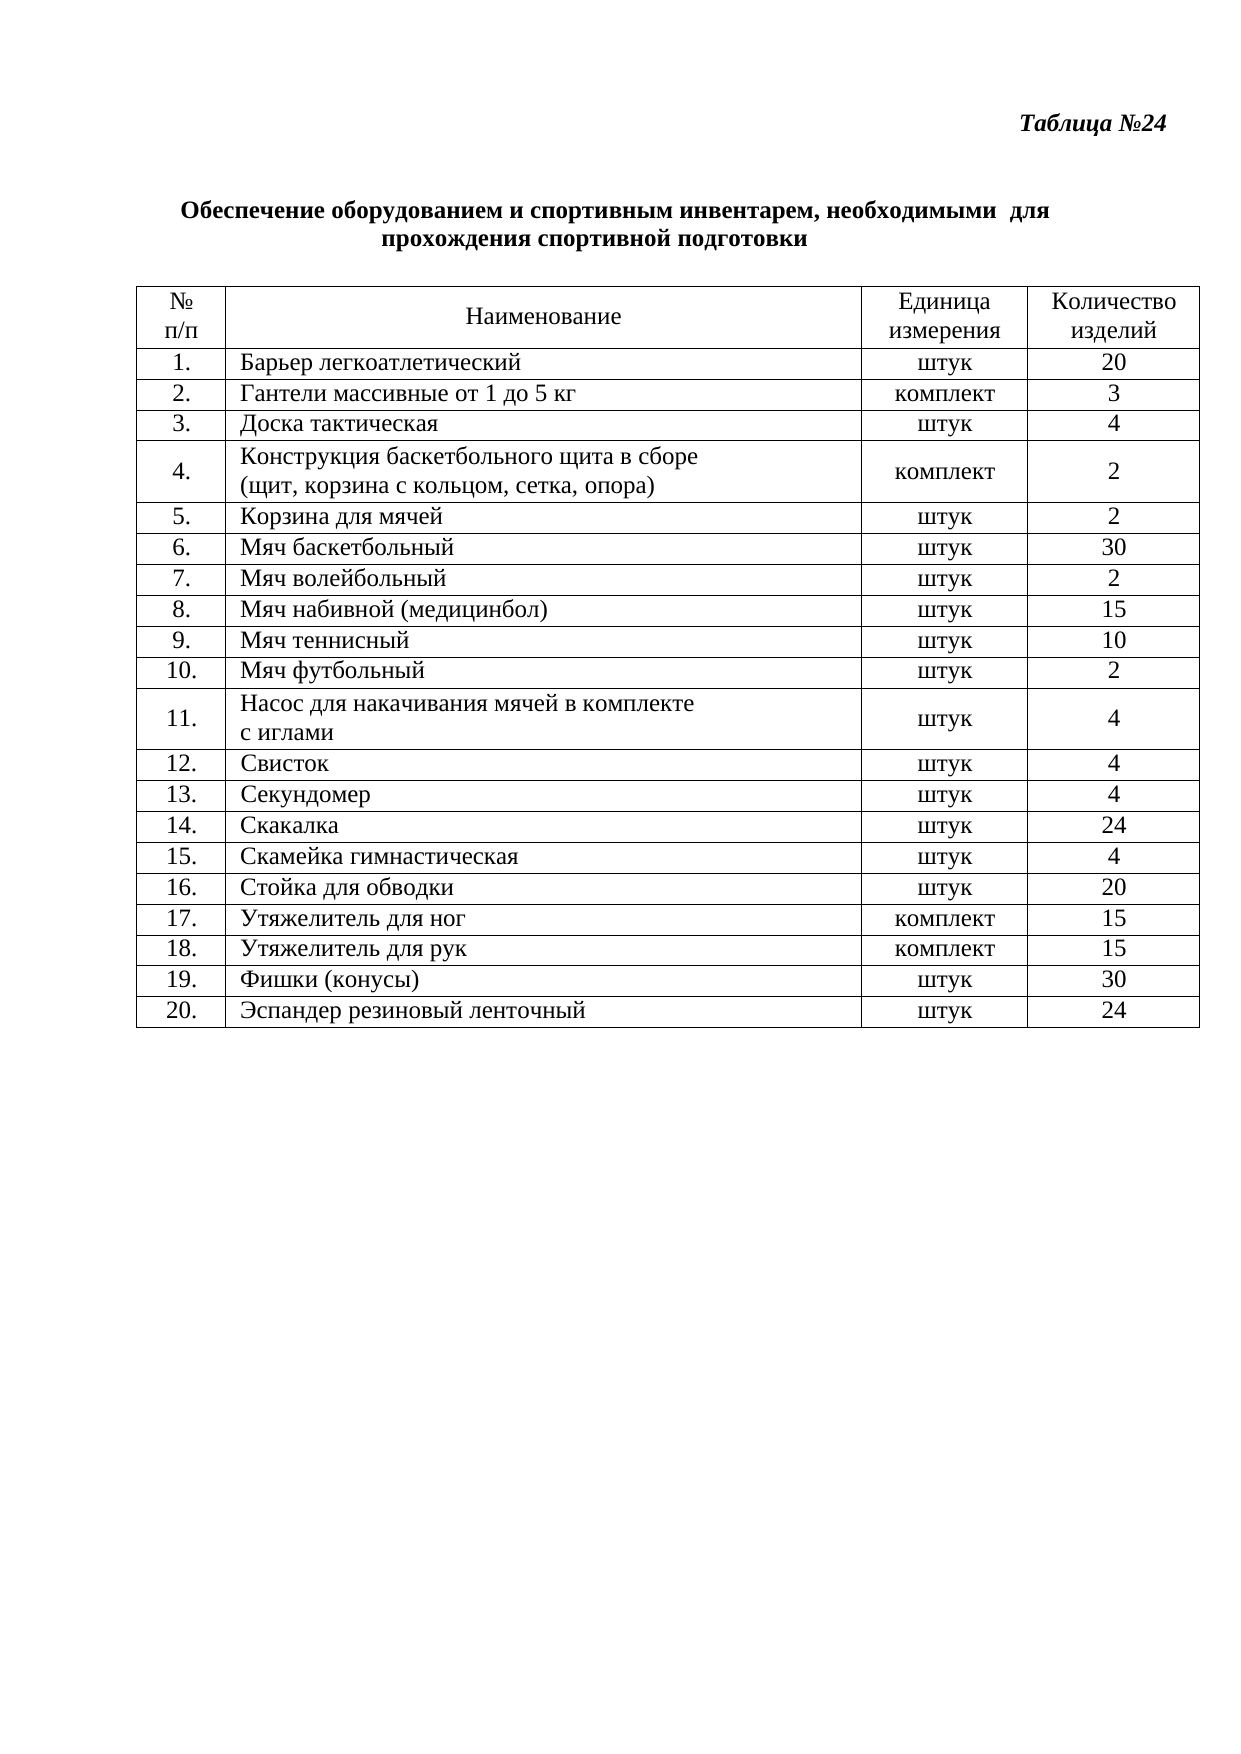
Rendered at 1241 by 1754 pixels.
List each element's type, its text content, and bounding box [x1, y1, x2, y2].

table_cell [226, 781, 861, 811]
text Таблица №24 [1019, 108, 1217, 137]
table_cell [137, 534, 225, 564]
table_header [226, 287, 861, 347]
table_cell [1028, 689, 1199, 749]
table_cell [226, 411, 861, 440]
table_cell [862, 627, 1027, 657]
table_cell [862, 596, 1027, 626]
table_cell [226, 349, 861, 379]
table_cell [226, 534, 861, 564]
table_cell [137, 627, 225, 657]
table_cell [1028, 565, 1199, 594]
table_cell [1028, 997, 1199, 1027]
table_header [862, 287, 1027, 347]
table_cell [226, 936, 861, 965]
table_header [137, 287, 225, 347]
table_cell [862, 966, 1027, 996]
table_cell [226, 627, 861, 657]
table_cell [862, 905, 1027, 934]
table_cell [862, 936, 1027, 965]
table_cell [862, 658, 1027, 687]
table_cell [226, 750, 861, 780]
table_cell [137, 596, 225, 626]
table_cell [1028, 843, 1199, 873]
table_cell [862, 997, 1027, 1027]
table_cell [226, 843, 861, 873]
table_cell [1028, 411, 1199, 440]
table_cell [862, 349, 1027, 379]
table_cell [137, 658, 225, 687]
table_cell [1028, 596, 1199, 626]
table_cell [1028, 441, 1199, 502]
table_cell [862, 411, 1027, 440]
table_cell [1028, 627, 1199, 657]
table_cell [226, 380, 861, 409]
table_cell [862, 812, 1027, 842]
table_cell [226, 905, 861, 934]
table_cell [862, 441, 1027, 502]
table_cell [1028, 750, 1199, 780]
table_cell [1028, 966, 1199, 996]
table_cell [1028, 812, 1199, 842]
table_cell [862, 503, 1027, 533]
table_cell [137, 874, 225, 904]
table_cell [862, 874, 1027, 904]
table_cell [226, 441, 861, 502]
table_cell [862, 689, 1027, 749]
subtitle Обеспечение оборудованием и спортивным инвентарем, необходимыми для прохождения спортивной подготовки [180, 195, 1135, 252]
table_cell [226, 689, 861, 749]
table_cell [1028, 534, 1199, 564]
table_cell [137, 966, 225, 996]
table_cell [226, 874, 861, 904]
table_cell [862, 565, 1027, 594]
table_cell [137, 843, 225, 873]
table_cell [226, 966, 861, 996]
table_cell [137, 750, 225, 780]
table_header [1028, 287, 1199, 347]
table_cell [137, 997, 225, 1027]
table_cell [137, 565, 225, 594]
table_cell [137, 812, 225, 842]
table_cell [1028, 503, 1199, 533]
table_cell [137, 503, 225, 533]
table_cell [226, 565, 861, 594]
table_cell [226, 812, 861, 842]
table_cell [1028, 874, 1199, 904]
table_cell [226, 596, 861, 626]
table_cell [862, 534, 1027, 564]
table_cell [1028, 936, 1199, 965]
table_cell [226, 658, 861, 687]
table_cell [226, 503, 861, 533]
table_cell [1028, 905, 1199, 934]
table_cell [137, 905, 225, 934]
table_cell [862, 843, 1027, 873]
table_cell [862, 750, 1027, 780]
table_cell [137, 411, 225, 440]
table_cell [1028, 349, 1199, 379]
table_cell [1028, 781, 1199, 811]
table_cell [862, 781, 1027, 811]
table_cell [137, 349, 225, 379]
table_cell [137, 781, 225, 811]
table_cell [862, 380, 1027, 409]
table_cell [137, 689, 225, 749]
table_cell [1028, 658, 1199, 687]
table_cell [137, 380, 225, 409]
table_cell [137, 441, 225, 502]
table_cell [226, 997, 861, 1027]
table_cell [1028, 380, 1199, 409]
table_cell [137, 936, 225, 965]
